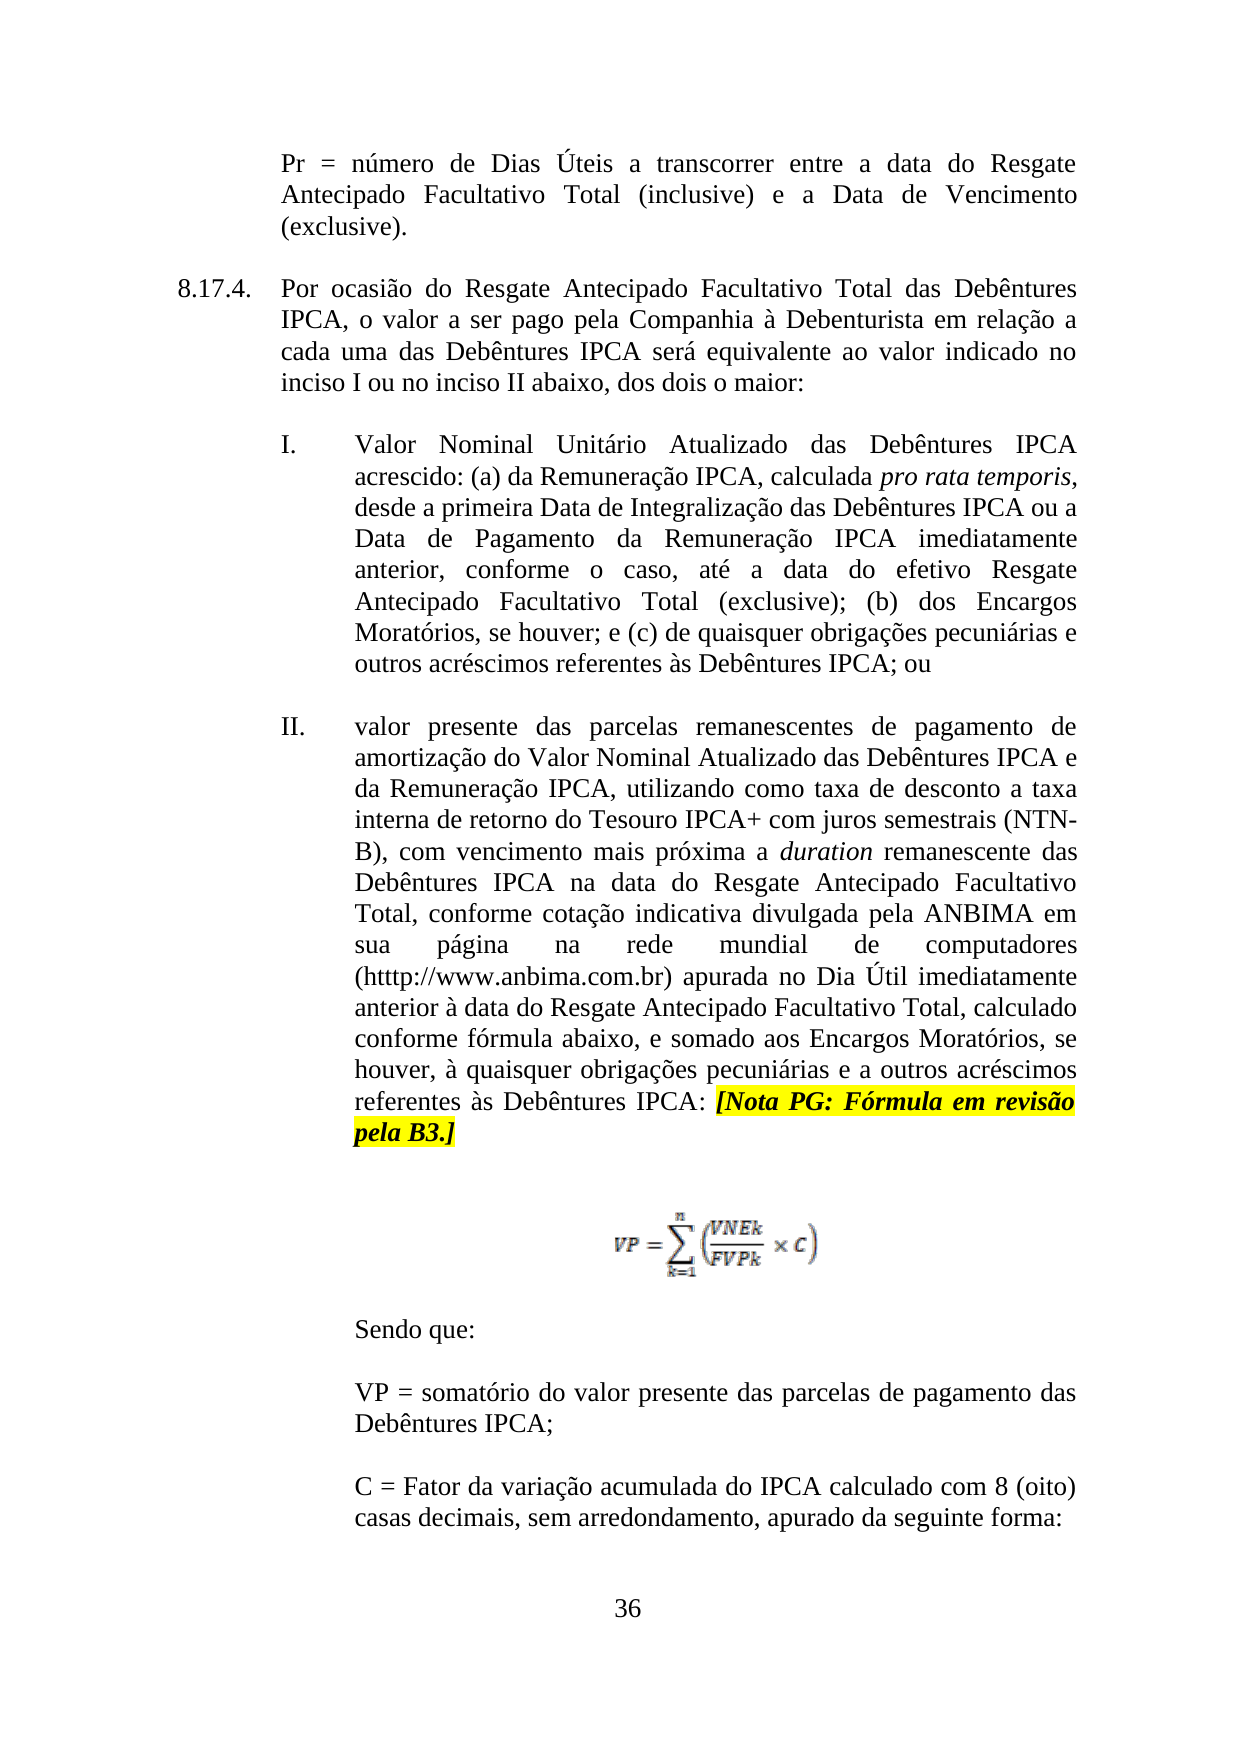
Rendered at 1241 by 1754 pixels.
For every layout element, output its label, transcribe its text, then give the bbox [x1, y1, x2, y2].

list : [Nota PG: Fórmula em revisão pela B3.] [281, 710, 1078, 1148]
list Sendo que: [354, 1314, 1078, 1345]
text C = Fator da variação acumulada do IPCA calculado com 8 (oito) casas decimais, sem arredondamento, apurado da seguinte forma: [354, 1470, 1078, 1533]
text VP = somatório do valor presente das parcelas de pagamento das Debêntures IPCA; [354, 1376, 1078, 1439]
list Valor Nominal Unitário Atualizado das Debêntures IPCA acrescido: (a) da Remuneração IPCA, calculada pro rata temporis, desde a primeira Data de Integralização das Debêntures IPCA ou a Data de Pagamento da Remuneração IPCA imediatamente anterior, conforme o caso, até a data do efetivo Resgate Antecipado Facultativo Total (exclusive); (b) dos Encargos Moratórios, se houver; e (c) de quaisquer obrigações pecuniárias e outros acréscimos referentes às Debêntures IPCA; ou [281, 429, 1078, 679]
picture [614, 1210, 818, 1283]
list Pr = número de Dias Úteis a transcorrer entre a data do Resgate Antecipado Facultativo Total (inclusive) e a Data de Vencimento (exclusive). [281, 148, 1078, 241]
list Por ocasião do Resgate Antecipado Facultativo Total das Debêntures IPCA, o valor a ser pago pela Companhia à Debenturista em relação a cada uma das Debêntures IPCA será equivalente ao valor indicado no inciso I ou no inciso II abaixo, dos dois o maior: [177, 273, 1078, 398]
